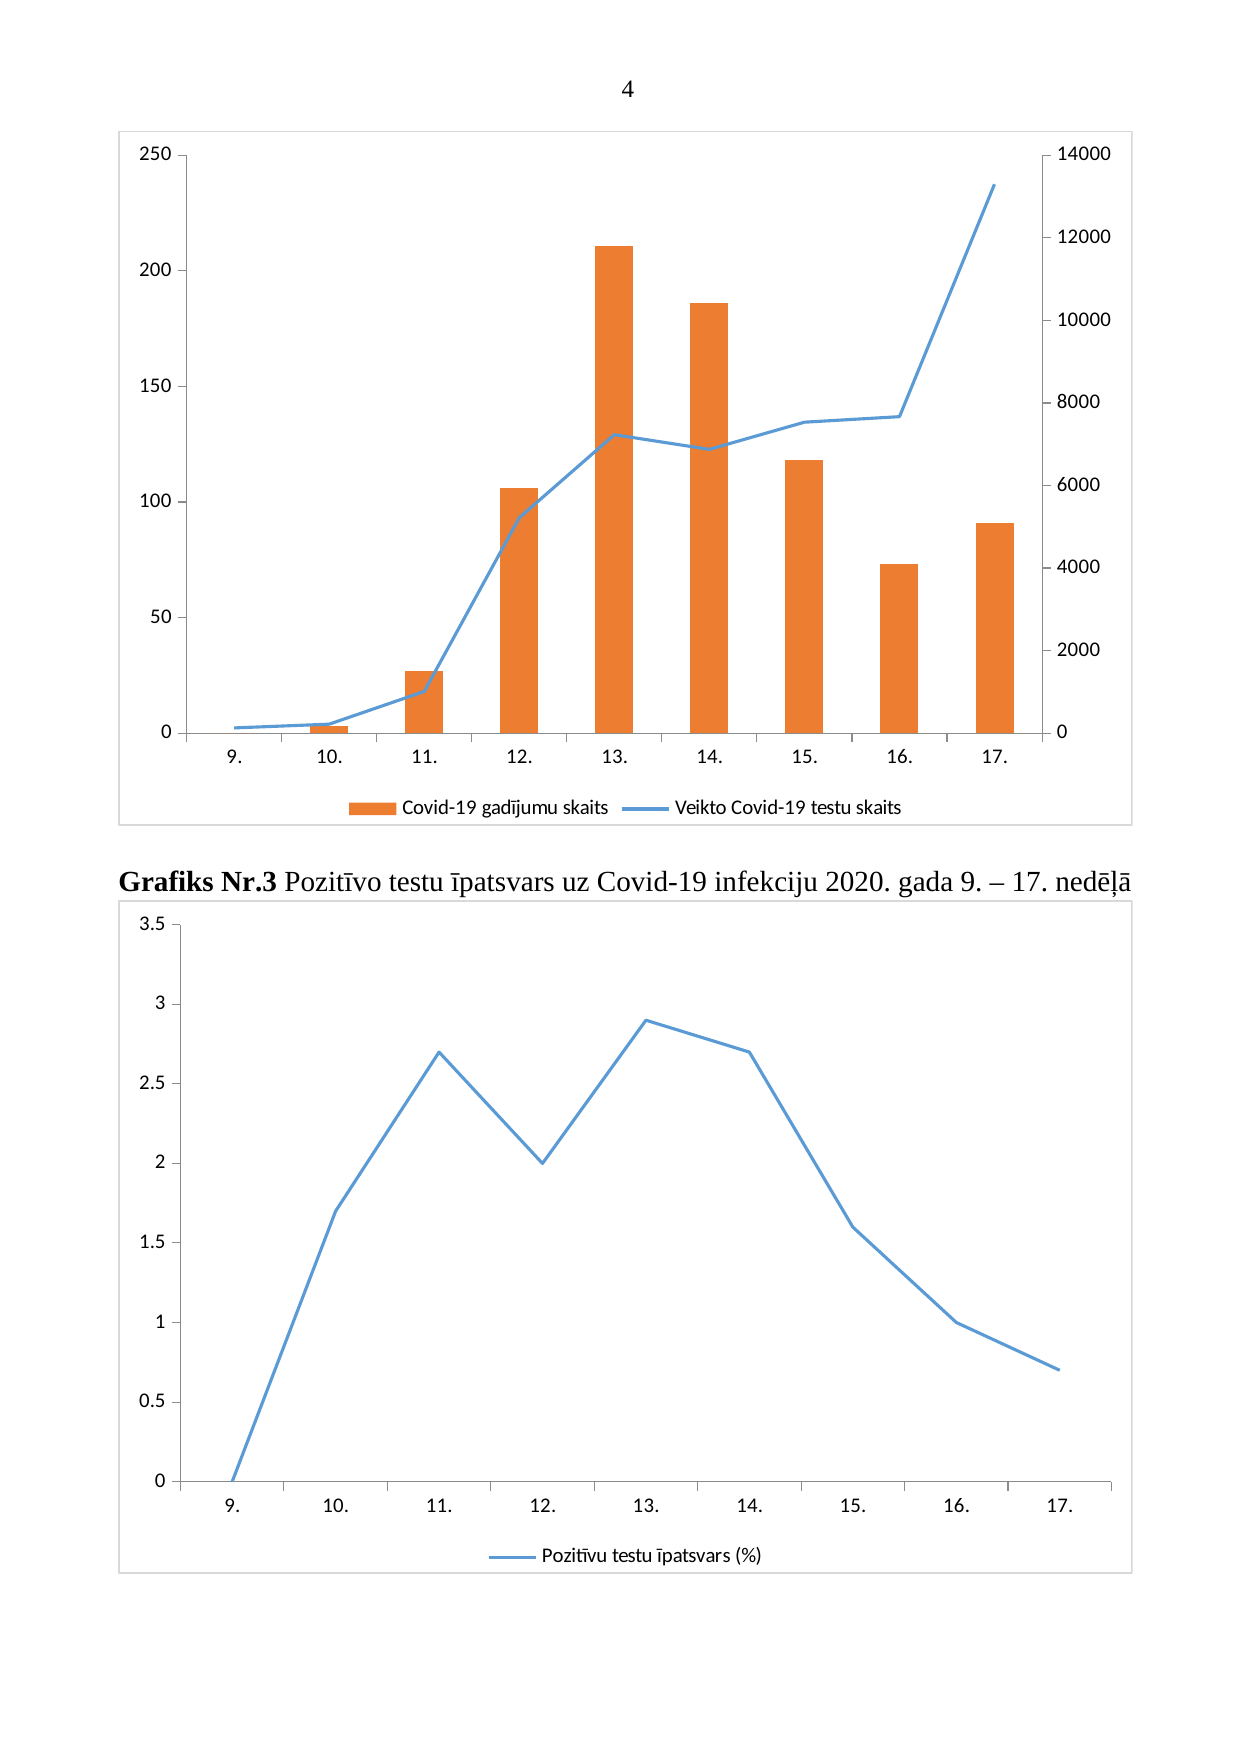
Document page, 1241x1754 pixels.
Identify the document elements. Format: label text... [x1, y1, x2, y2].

text Grafiks Nr.3 Pozitīvo testu īpatsvars uz Covid-19 infekciju 2020. gada 9. – 17. nedēļā [118, 864, 1137, 898]
